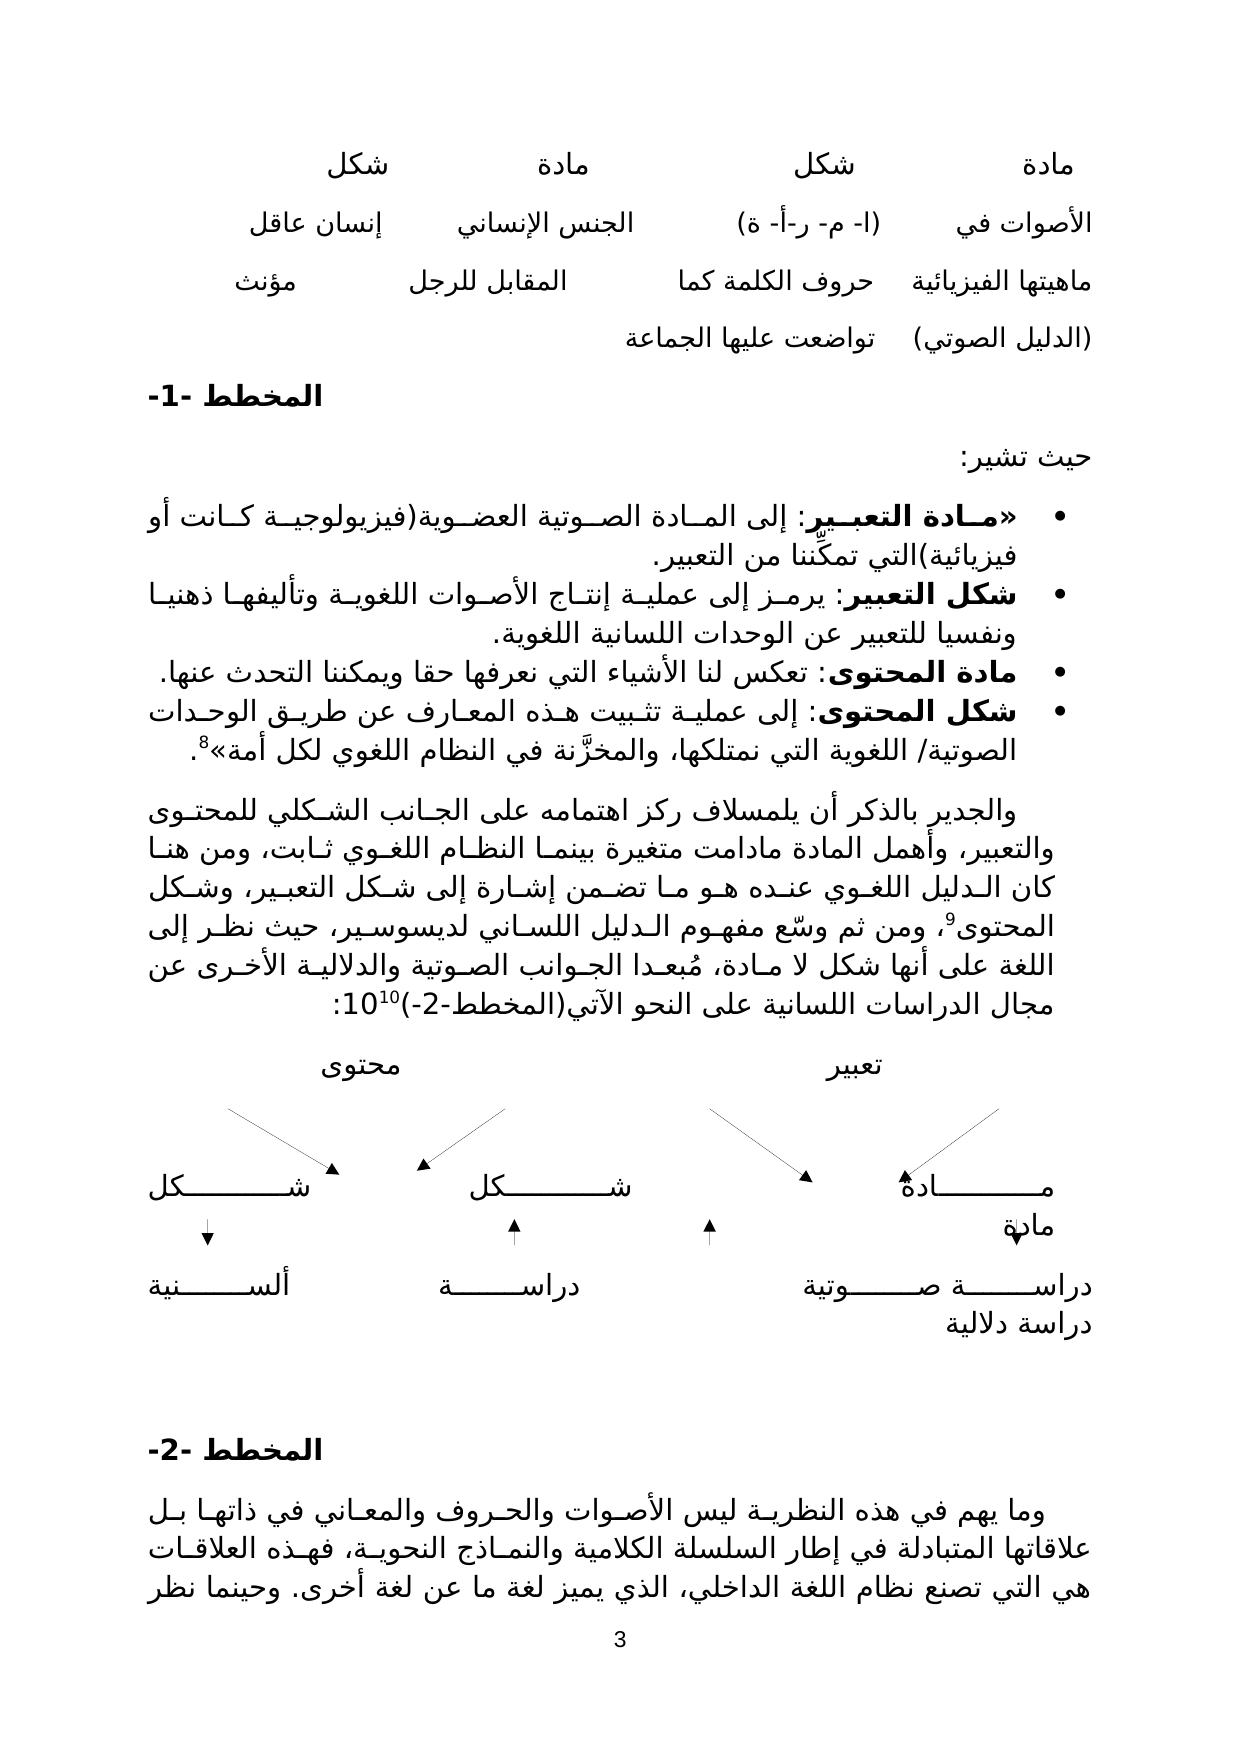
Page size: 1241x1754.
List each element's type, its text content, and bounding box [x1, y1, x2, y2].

text الأصوات في (ا- م- ر-أ- ة) الجنس الإنساني إنسان عاقل [148, 207, 1093, 239]
text مادة شكل شكل مادة [148, 1169, 1055, 1242]
text (الدليل الصوتي) تواضعت عليها الجماعة [148, 322, 1093, 354]
list «مادة التعبير: إلى المادة الصوتية العضوية(فيزيولوجية كانت أو فيزيائية)التي تمكِّننا من التعبير. [148, 499, 1055, 572]
list شكل المحتوى: إلى عملية تثبيت هذه المعارف عن طريق الوحدات الصوتية/ اللغوية التي نمتلكها، والمخزَّنة في النظام اللغوي لكل أمة»8. [148, 694, 1055, 767]
text تعبير محتوى [148, 1047, 1055, 1081]
list مادة المحتوى: تعكس لنا الأشياء التي نعرفها حقا ويمكننا التحدث عنها. [148, 655, 1055, 689]
list شكل التعبير: يرمز إلى عملية إنتاج الأصوات اللغوية وتأليفها ذهنيا ونفسيا للتعبير عن الوحدات اللسانية اللغوية. [148, 577, 1055, 650]
text حيث تشير: [148, 439, 1093, 473]
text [148, 1493, 1093, 1605]
text ماهيتها الفيزيائية حروف الكلمة كما المقابل للرجل مؤنث [148, 265, 1093, 296]
text دراسة صوتية دراسة ألسنية دراسة دلالية [148, 1268, 1093, 1341]
text مادة شكل مادة شكل [148, 148, 1093, 182]
text المخطط -2- [148, 1433, 1055, 1467]
text المخطط -1- [148, 380, 1093, 414]
text والجدير بالذكر أن يلمسلاف ركز اهتمامه على الجانب الشكلي للمحتوى والتعبير، وأهمل المادة مادامت متغيرة بينما النظام اللغوي ثابت، ومن هنا كان الدليل اللغوي عنده هو ما تضمن إشارة إلى شكل التعبير، وشكل المحتوى9، ومن ثم وسّع مفهوم الدليل اللساني لديسوسير، حيث نظر إلى اللغة على أنها شكل لا مادة، مُبعدا الجوانب الصوتية والدلالية الأخرى عن مجال الدراسات اللسانية على النحو الآتي(المخطط-2-)10: [148, 793, 1055, 1022]
